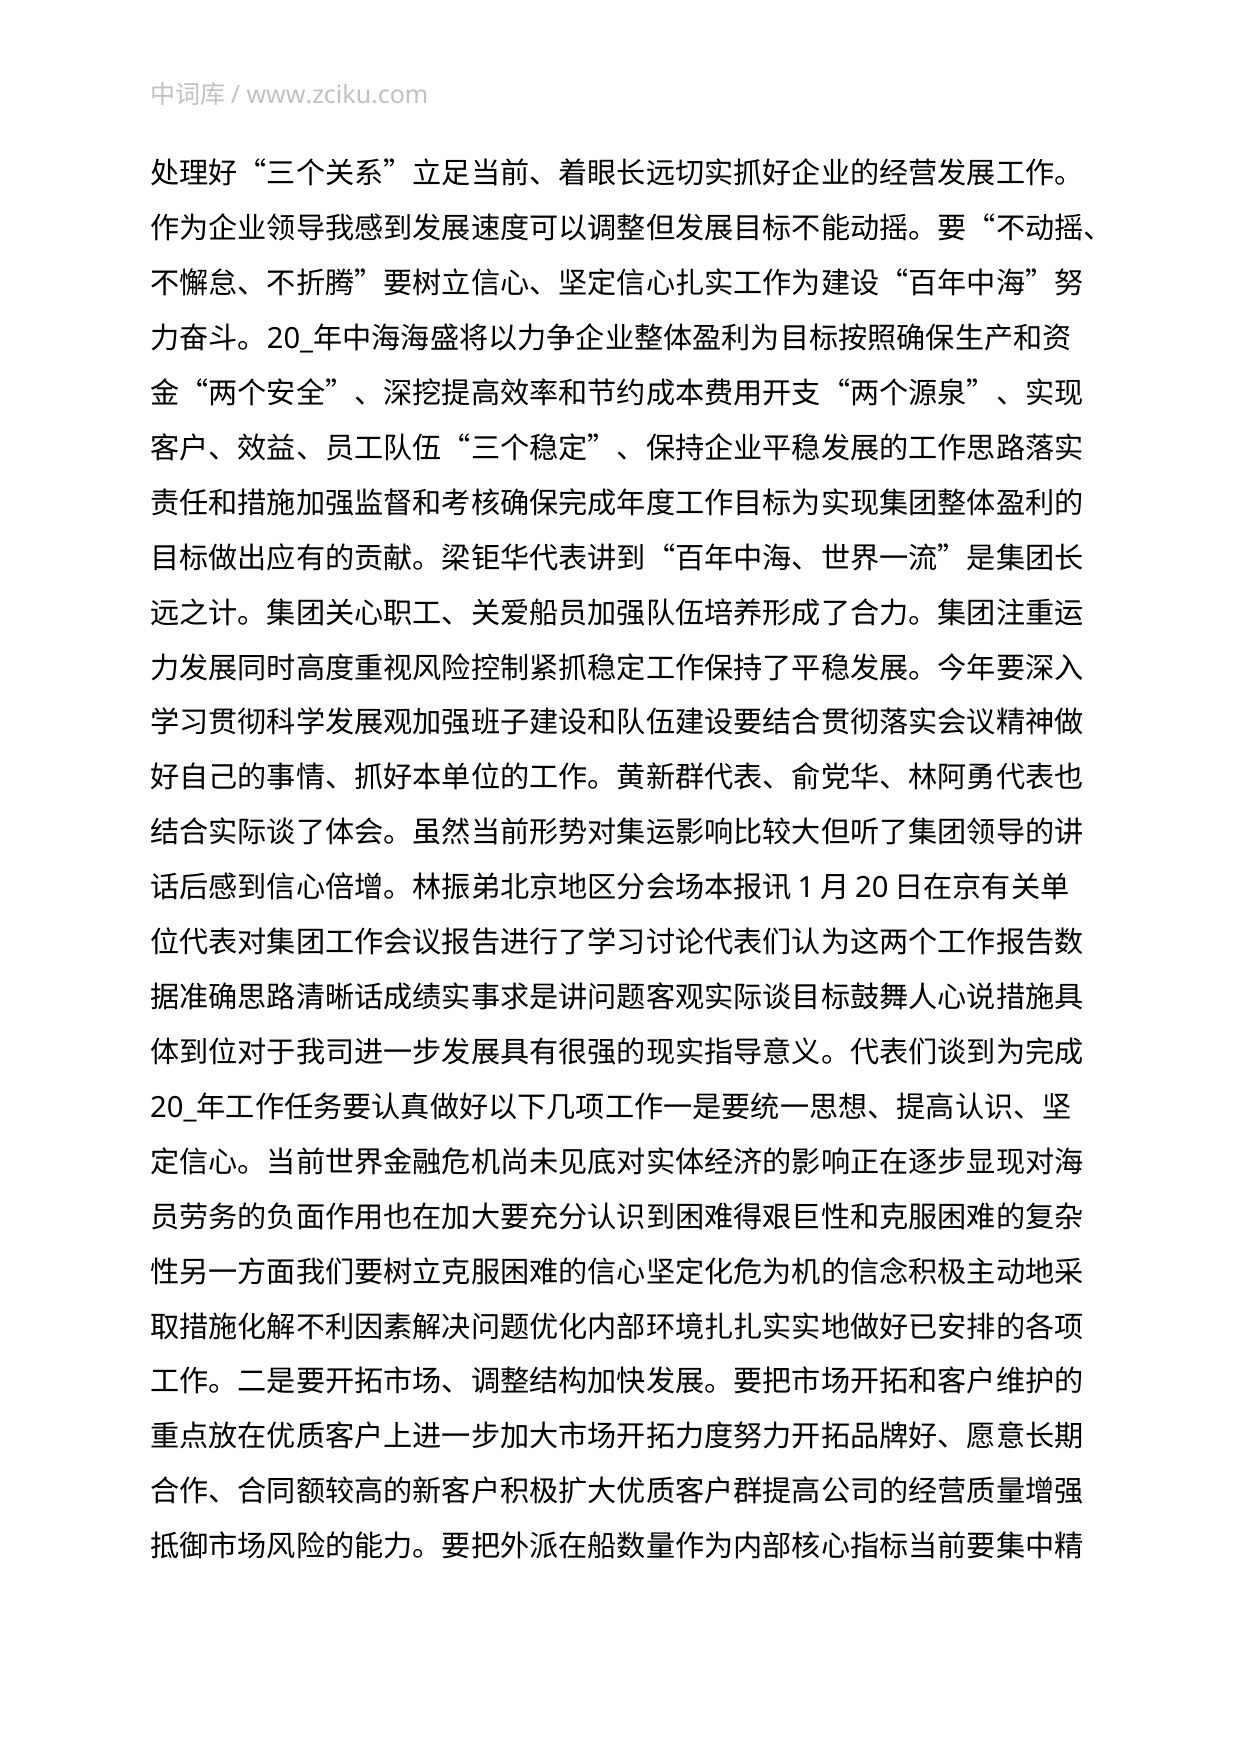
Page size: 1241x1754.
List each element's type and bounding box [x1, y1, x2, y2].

text [150, 150, 1090, 1565]
